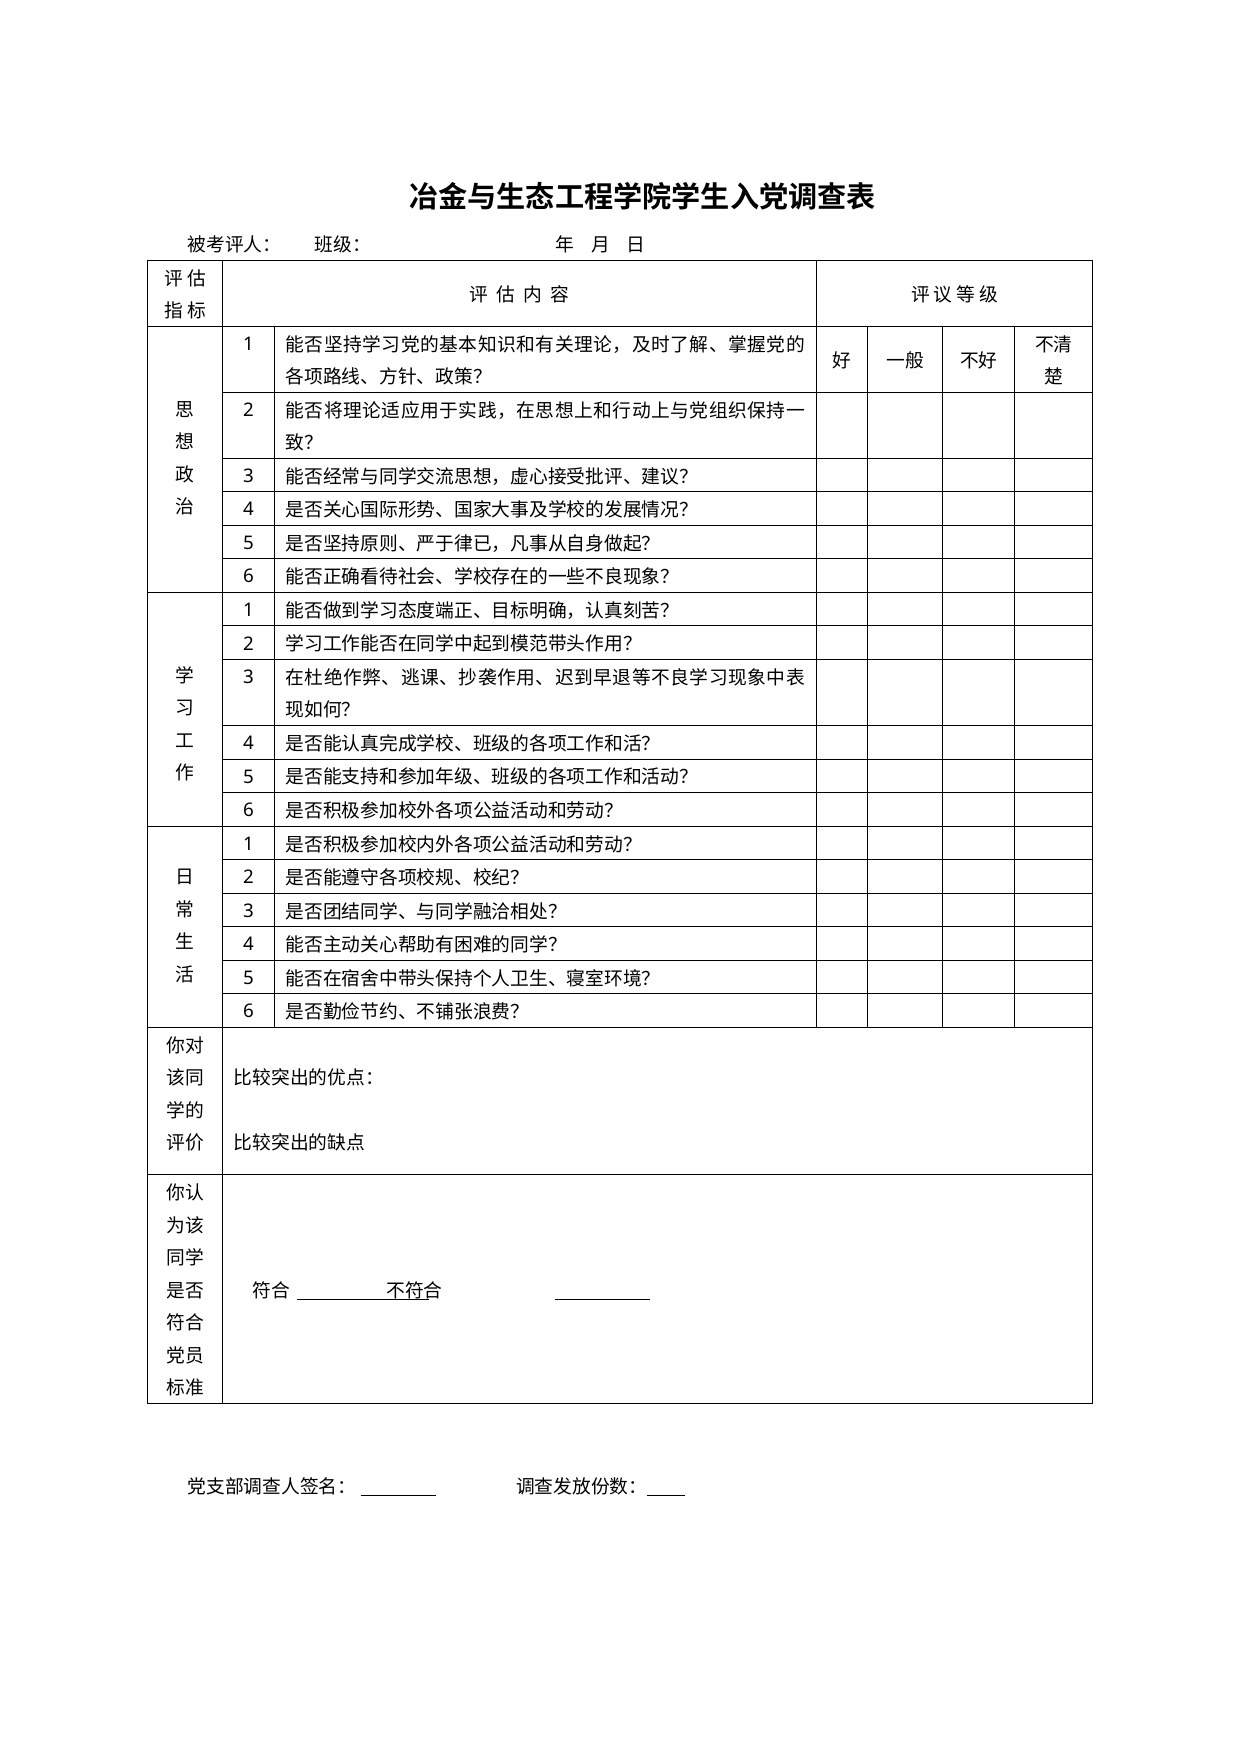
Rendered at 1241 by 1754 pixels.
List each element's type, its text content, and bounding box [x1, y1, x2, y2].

table_cell [817, 961, 867, 993]
table_cell 是否能遵守各项校规、校纪？ [275, 860, 816, 893]
table_cell [817, 894, 867, 926]
table_cell 是否关心国际形势、国家大事及学校的发展情况？ [275, 492, 816, 525]
table_cell [1015, 994, 1092, 1027]
table_cell [943, 492, 1014, 525]
table_cell [868, 994, 942, 1027]
table_cell [943, 894, 1014, 926]
table_cell [943, 760, 1014, 792]
table_cell [868, 827, 942, 859]
table_cell [943, 593, 1014, 625]
table_cell 不好 [943, 327, 1014, 392]
table_cell [868, 894, 942, 926]
table_cell 2 [223, 626, 274, 659]
table_cell 能否正确看待社会、学校存在的一些不良现象？ [275, 559, 816, 592]
table_cell [1015, 894, 1092, 926]
table_header 评 估 内 容 [223, 261, 816, 326]
table_header 评 估 指 标 [148, 261, 222, 326]
table_cell [1015, 927, 1092, 960]
table_cell [1015, 492, 1092, 525]
table_cell [943, 526, 1014, 558]
table_cell [1015, 726, 1092, 758]
table_cell 你对 该同 学的 评价 [148, 1028, 222, 1174]
table_cell [943, 793, 1014, 826]
table_cell [817, 459, 867, 491]
table_cell 能否将理论适应用于实践，在思想上和行动上与党组织保持一致？ [275, 393, 816, 458]
table_cell [1015, 593, 1092, 625]
table_cell 5 [223, 526, 274, 558]
table_cell 日 常 生 活 [148, 827, 222, 1027]
table_cell [817, 726, 867, 758]
table_cell [943, 726, 1014, 758]
table_cell [1015, 626, 1092, 659]
table_cell 思 想 政 治 [148, 327, 222, 592]
table_cell 3 [223, 894, 274, 926]
table_cell [817, 760, 867, 792]
table_cell [1015, 827, 1092, 859]
table_cell [868, 726, 942, 758]
table_cell [817, 393, 867, 458]
table_cell 4 [223, 927, 274, 960]
table_cell [943, 626, 1014, 659]
table_cell 5 [223, 961, 274, 993]
table_cell [1015, 660, 1092, 725]
table_cell [817, 660, 867, 725]
table_cell [943, 860, 1014, 893]
table_cell [1015, 459, 1092, 491]
table_cell [817, 793, 867, 826]
table_cell 3 [223, 459, 274, 491]
table_cell [868, 459, 942, 491]
table_cell 4 [223, 492, 274, 525]
table_cell [817, 827, 867, 859]
table_cell 是否团结同学、与同学融洽相处？ [275, 894, 816, 926]
table_cell [1015, 860, 1092, 893]
text 党支部调查人签名： 调查发放份数： [187, 1469, 1053, 1501]
table_cell 好 [817, 327, 867, 392]
table_cell 在杜绝作弊、逃课、抄袭作用、迟到早退等不良学习现象中表现如何？ [275, 660, 816, 725]
table_cell 是否勤俭节约、不铺张浪费？ [275, 994, 816, 1027]
table_cell 4 [223, 726, 274, 758]
table_cell [868, 927, 942, 960]
table_cell 能否经常与同学交流思想，虚心接受批评、建议？ [275, 459, 816, 491]
table_cell [943, 961, 1014, 993]
table_cell 是否积极参加校外各项公益活动和劳动？ [275, 793, 816, 826]
table_cell [868, 559, 942, 592]
table_cell [943, 994, 1014, 1027]
table_cell 比较突出的优点： 比较突出的缺点 [223, 1028, 1092, 1174]
table_cell [943, 459, 1014, 491]
table_cell [868, 961, 942, 993]
table_cell 1 [223, 327, 274, 392]
table_cell [817, 626, 867, 659]
table_cell [868, 393, 942, 458]
table_cell [943, 393, 1014, 458]
table_cell [1015, 393, 1092, 458]
table_cell 你认 为该 同学 是否 符合 党员 标准 [148, 1175, 222, 1403]
table_cell 不清楚 [1015, 327, 1092, 392]
table_cell [817, 927, 867, 960]
table_cell [868, 860, 942, 893]
table_cell 是否积极参加校内外各项公益活动和劳动？ [275, 827, 816, 859]
table_cell [1015, 526, 1092, 558]
table_cell 6 [223, 994, 274, 1027]
table_cell 符合 不符合 [223, 1175, 1092, 1403]
table_cell 学 习 工 作 [148, 593, 222, 826]
text 冶金与生态工程学院学生入党调查表 [187, 162, 1053, 227]
table_cell [817, 559, 867, 592]
text 被考评人： 班级： 年 月 日 [187, 227, 1053, 259]
table_cell [1015, 793, 1092, 826]
table_cell 一般 [868, 327, 942, 392]
table_cell [868, 492, 942, 525]
table_cell [868, 526, 942, 558]
table_cell [817, 994, 867, 1027]
table_cell 是否能认真完成学校、班级的各项工作和活？ [275, 726, 816, 758]
table_cell 5 [223, 760, 274, 792]
table_cell [817, 526, 867, 558]
table_cell 2 [223, 393, 274, 458]
table_cell [868, 793, 942, 826]
table_cell 1 [223, 593, 274, 625]
table_cell [868, 593, 942, 625]
table_cell [1015, 961, 1092, 993]
table_cell 学习工作能否在同学中起到模范带头作用？ [275, 626, 816, 659]
table_cell [817, 860, 867, 893]
table_cell 能否主动关心帮助有困难的同学？ [275, 927, 816, 960]
table_cell 1 [223, 827, 274, 859]
table_cell [943, 559, 1014, 592]
table_cell [943, 927, 1014, 960]
table_cell 能否在宿舍中带头保持个人卫生、寝室环境？ [275, 961, 816, 993]
table_cell 3 [223, 660, 274, 725]
table_cell [817, 492, 867, 525]
table_cell [1015, 760, 1092, 792]
table_header 评 议 等 级 [817, 261, 1092, 326]
table_cell [868, 626, 942, 659]
table_cell 2 [223, 860, 274, 893]
table_cell [817, 593, 867, 625]
table_cell [1015, 559, 1092, 592]
table_cell [943, 827, 1014, 859]
table_cell 能否做到学习态度端正、目标明确，认真刻苦？ [275, 593, 816, 625]
table_cell 是否能支持和参加年级、班级的各项工作和活动？ [275, 760, 816, 792]
table_cell [868, 660, 942, 725]
table_cell 6 [223, 559, 274, 592]
table_cell [943, 660, 1014, 725]
table_cell 能否坚持学习党的基本知识和有关理论，及时了解、掌握党的各项路线、方针、政策？ [275, 327, 816, 392]
table_cell 6 [223, 793, 274, 826]
table_cell 是否坚持原则、严于律已，凡事从自身做起？ [275, 526, 816, 558]
table_cell [868, 760, 942, 792]
